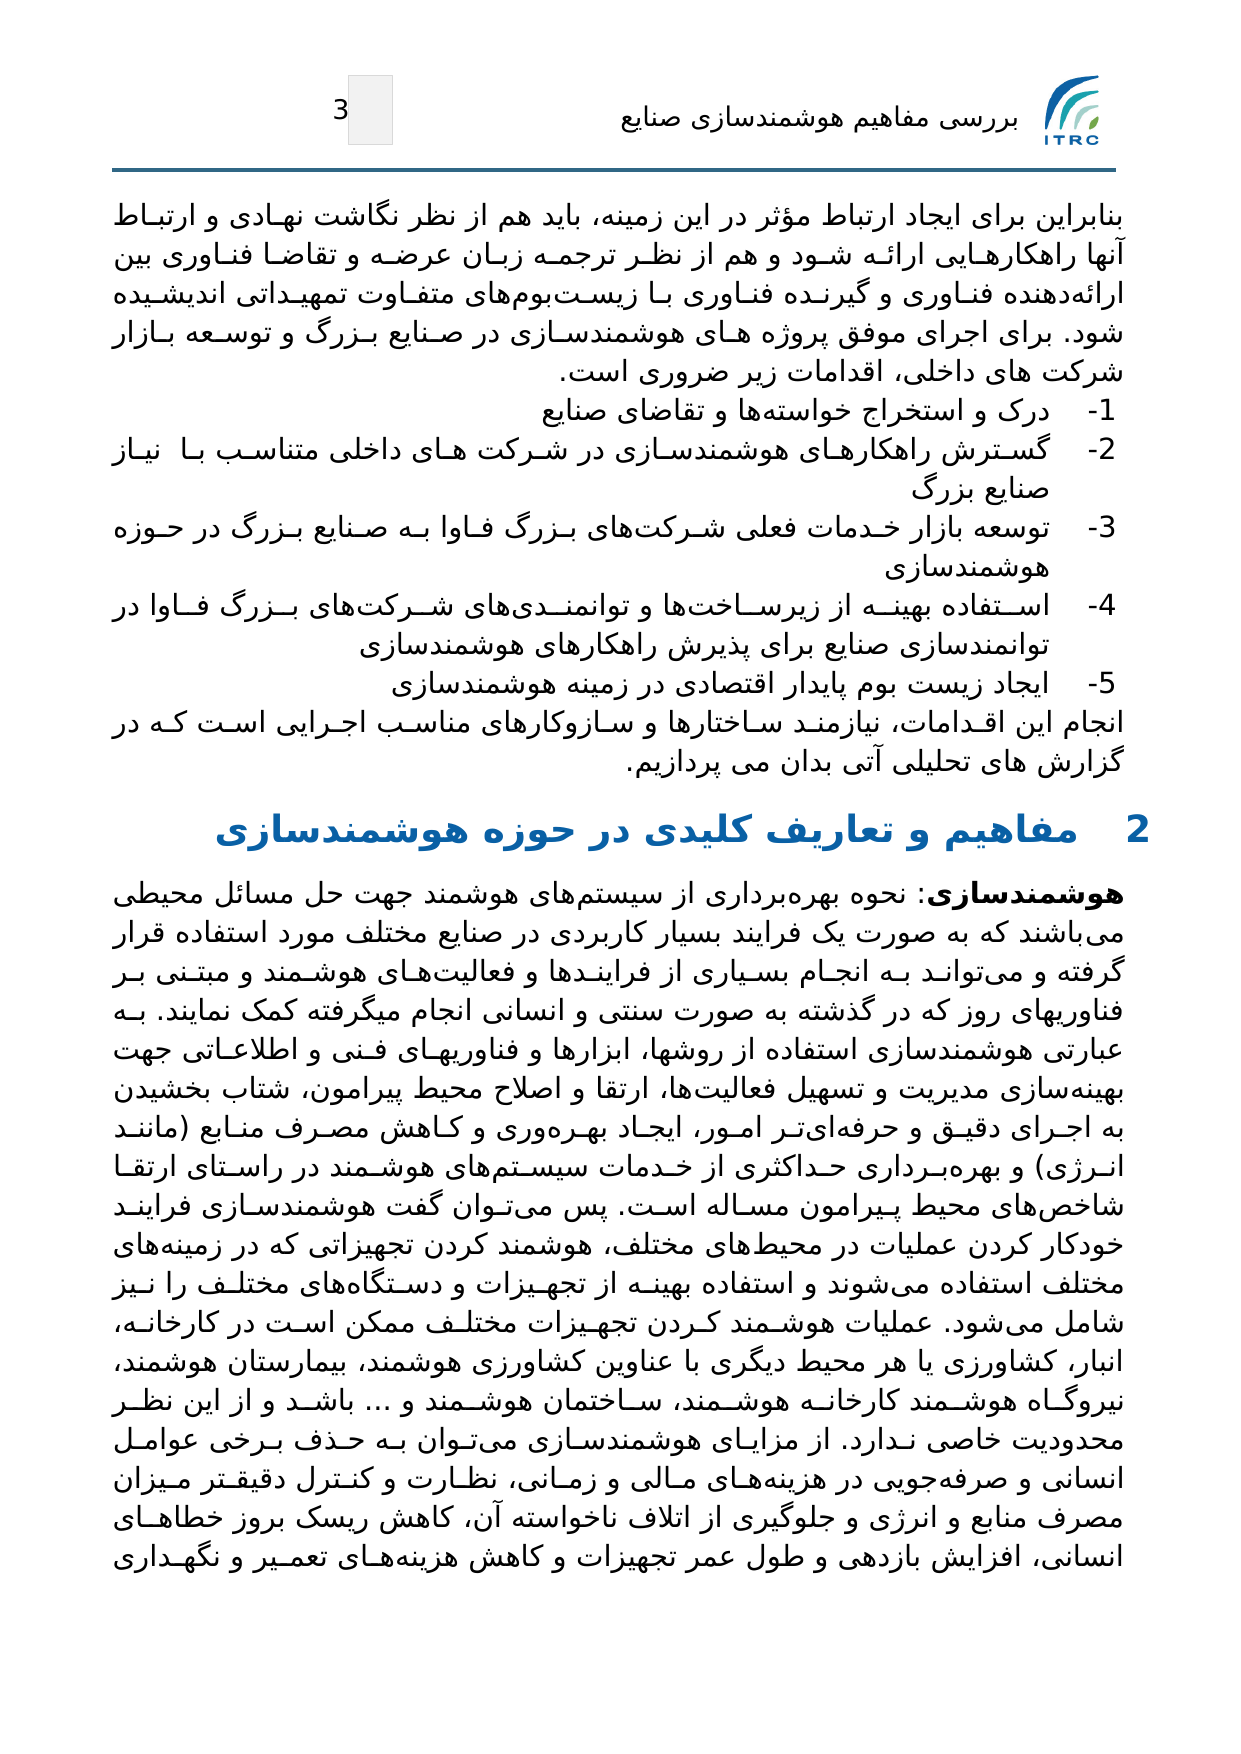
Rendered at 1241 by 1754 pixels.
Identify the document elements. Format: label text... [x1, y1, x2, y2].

picture [1044, 75, 1099, 145]
list ایجاد زیست بوم پایدار اقتصادی در زمینه هوشمندسازی [112, 666, 1087, 700]
text بنابراین برای ایجاد ارتباط مؤثر در این زمینه، باید هم از نظر نگاشت نهادی و ارتباط آنها راهکارهایی ارائه شود و هم از نظر ترجمه زبان عرضه و تقاضا فناوری بین ارائه‌دهنده فناوری و گیرنده فناوری با زیست‌بوم‌های متفاوت تمهیداتی اندیشیده شود. برای اجرای موفق پروژه های هوشمندسازی در صنایع بزرگ و توسعه بازار شرکت های داخلی، اقدامات زیر ضروری است. [112, 199, 1125, 388]
list گسترش راهکارهای هوشمندسازی در شرکت های داخلی متناسب با نیاز صنایع بزرگ [112, 432, 1087, 505]
list توسعه بازار خدمات فعلی شرکت‌های بزرگ فاوا به صنایع بزرگ در حوزه هوشمندسازی [112, 510, 1087, 583]
text انجام این اقدامات، نیازمند ساختارها و سازوکارهای مناسب اجرایی است که در گزارش های تحلیلی آتی بدان می پردازیم. [112, 705, 1125, 778]
list درک و استخراج خواسته‌ها و تقاضای صنایع [112, 393, 1087, 427]
subtitle مفاهیم و تعاریف کلیدی در حوزه هوشمندسازی [112, 808, 1125, 852]
list استفاده بهینه از زیرساخت‌ها و توانمندی‌های شرکت‌های بزرگ فاوا در توانمندسازی صنایع برای پذیرش راهکارهای هوشمندسازی [112, 588, 1087, 661]
